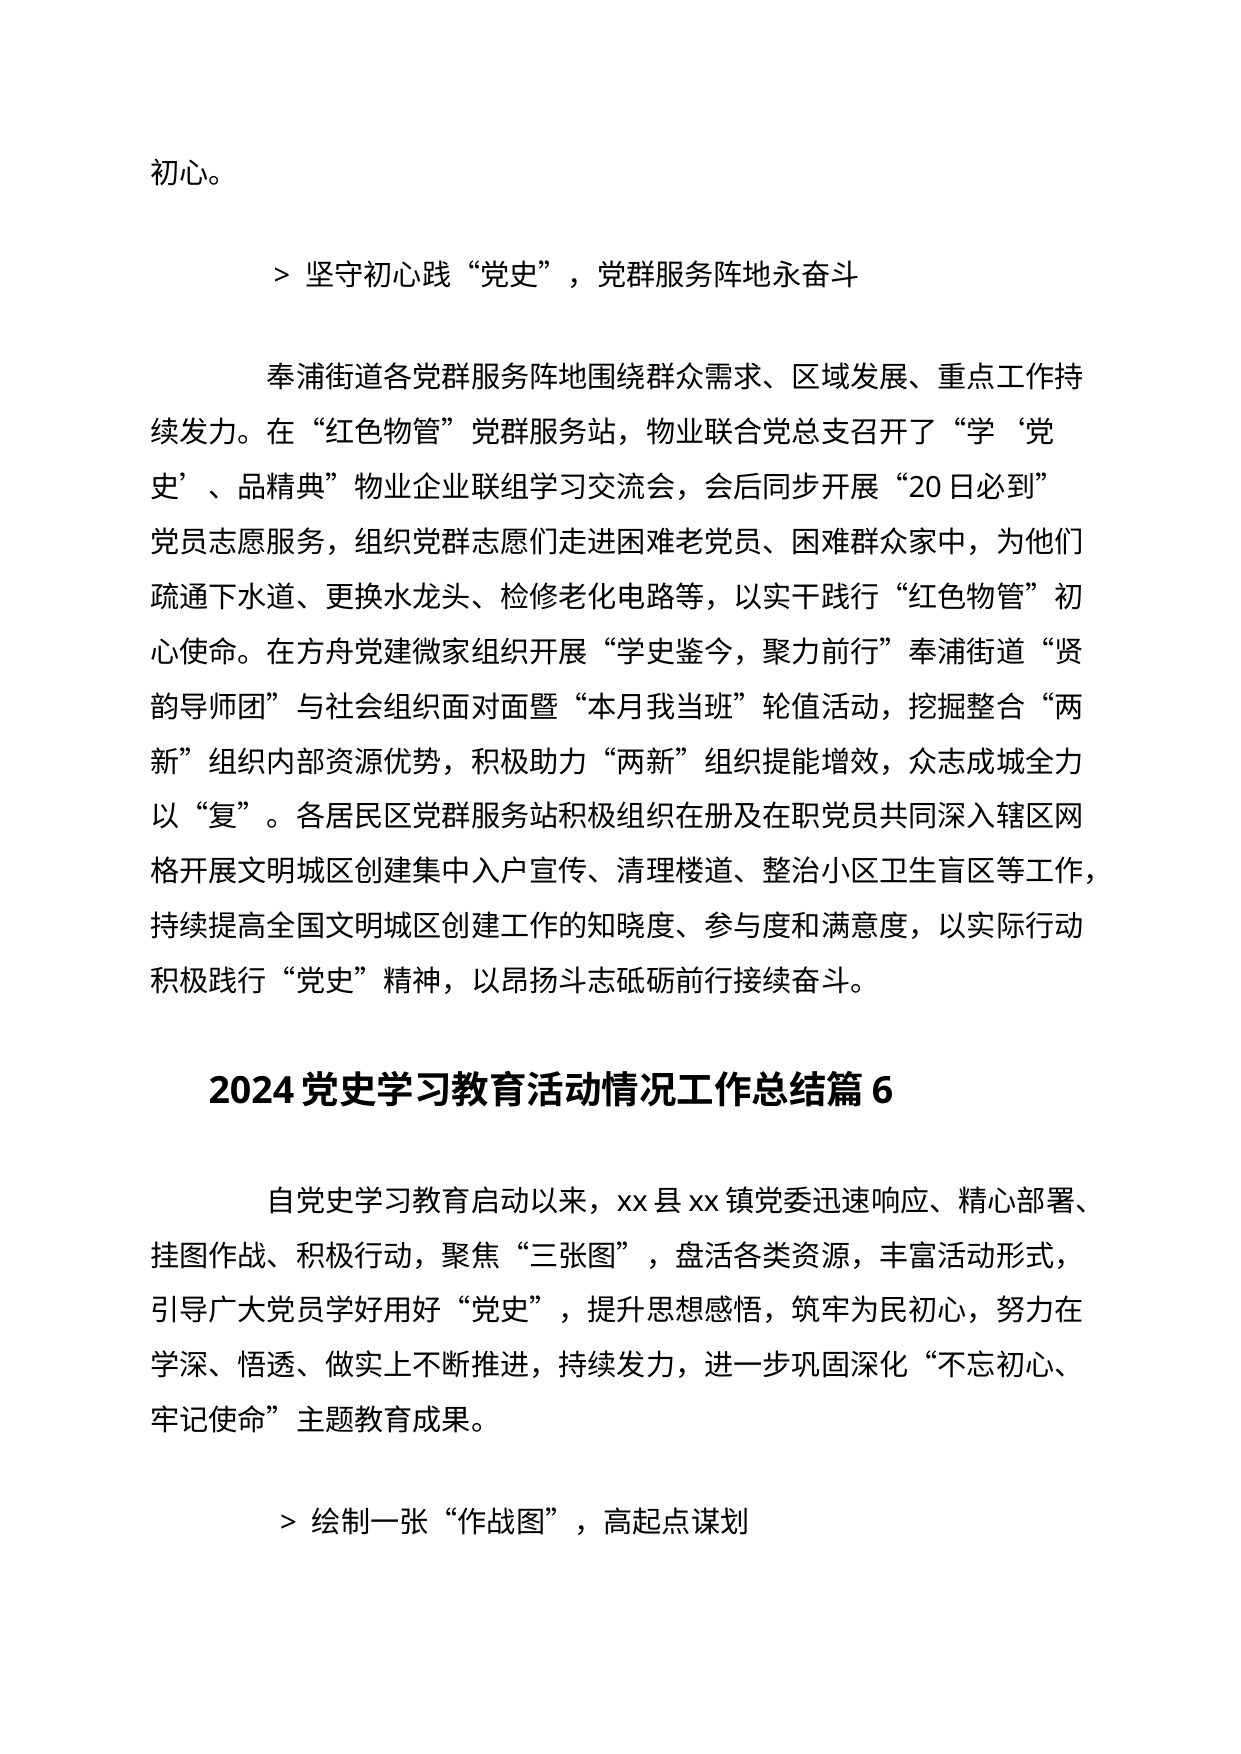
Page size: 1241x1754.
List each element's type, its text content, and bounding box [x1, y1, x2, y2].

text 自党史学习教育启动以来，xx县xx镇党委迅速响应、精心部署、挂图作战、积极行动，聚焦“三张图”，盘活各类资源，丰富活动形式，引导广大党员学好用好“党史”，提升思想感悟，筑牢为民初心，努力在学深、悟透、做实上不断推进，持续发力，进一步巩固深化“不忘初心、牢记使命”主题教育成果。 [150, 1177, 1090, 1439]
text > 绘制一张“作战图”，高起点谋划 [150, 1498, 1090, 1541]
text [150, 150, 1090, 192]
text > 坚守初心践“党史”，党群服务阵地永奋斗 [150, 252, 1090, 294]
text 2024党史学习教育活动情况工作总结篇6 [150, 1059, 1090, 1114]
text 奉浦街道各党群服务阵地围绕群众需求、区域发展、重点工作持续发力。在“红色物管”党群服务站，物业联合党总支召开了“学‘党史’、品精典”物业企业联组学习交流会，会后同步开展“20日必到”党员志愿服务，组织党群志愿们走进困难老党员、困难群众家中，为他们疏通下水道、更换水龙头、检修老化电路等，以实干践行“红色物管”初心使命。在方舟党建微家组织开展“学史鉴今，聚力前行”奉浦街道“贤韵导师团”与社会组织面对面暨“本月我当班”轮值活动，挖掘整合“两新”组织内部资源优势，积极助力“两新”组织提能增效，众志成城全力以“复”。各居民区党群服务站积极组织在册及在职党员共同深入辖区网格开展文明城区创建集中入户宣传、清理楼道、整治小区卫生盲区等工作，持续提高全国文明城区创建工作的知晓度、参与度和满意度，以实际行动积极践行“党史”精神，以昂扬斗志砥砺前行接续奋斗。 [150, 354, 1090, 1000]
